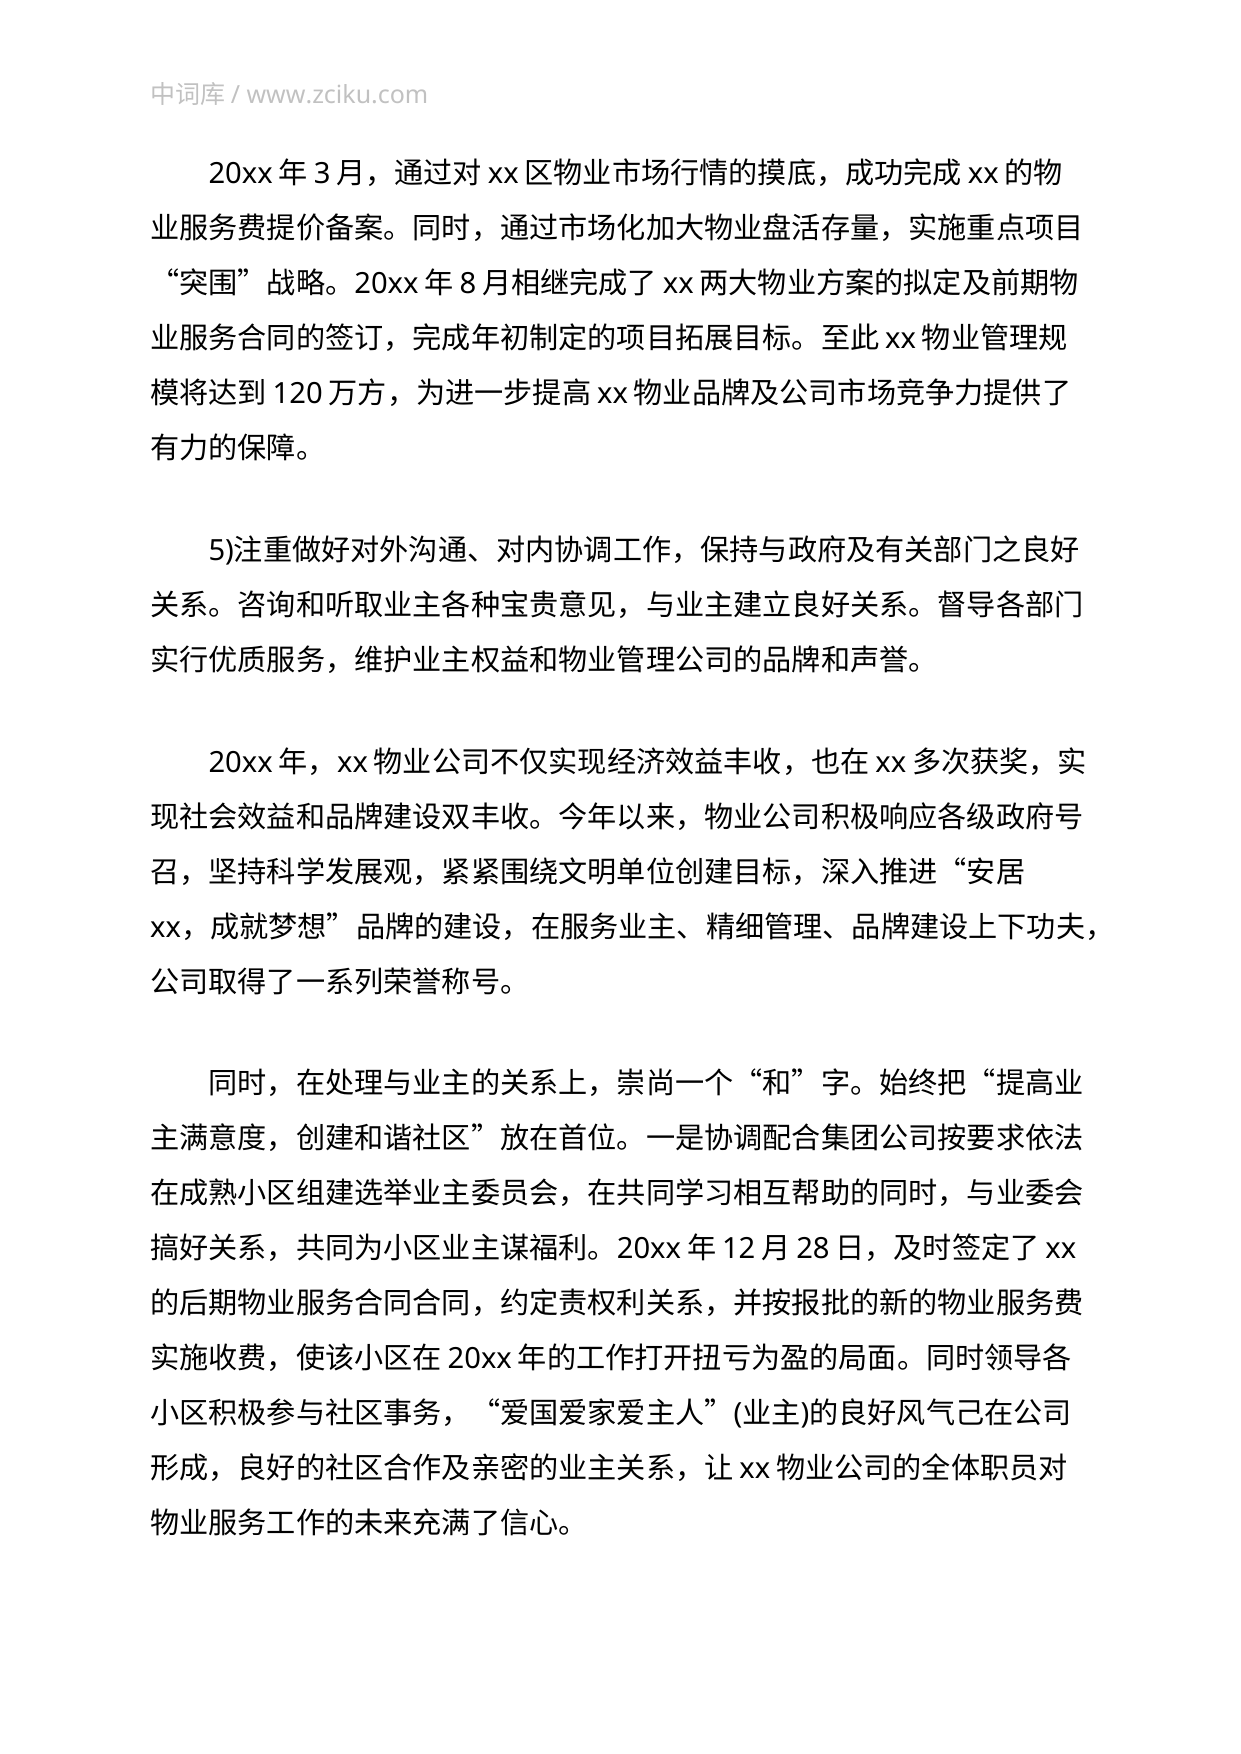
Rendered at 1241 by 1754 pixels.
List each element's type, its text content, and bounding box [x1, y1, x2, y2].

text 20xx年3月，通过对xx区物业市场行情的摸底，成功完成xx的物业服务费提价备案。同时，通过市场化加大物业盘活存量，实施重点项目“突围”战略。20xx年8月相继完成了xx两大物业方案的拟定及前期物业服务合同的签订，完成年初制定的项目拓展目标。至此xx物业管理规模将达到120万方，为进一步提高xx物业品牌及公司市场竞争力提供了有力的保障。 [150, 150, 1090, 467]
text 5)注重做好对外沟通、对内协调工作，保持与政府及有关部门之良好关系。咨询和听取业主各种宝贵意见，与业主建立良好关系。督导各部门实行优质服务，维护业主权益和物业管理公司的品牌和声誉。 [150, 527, 1090, 679]
text 20xx年，xx物业公司不仅实现经济效益丰收，也在xx多次获奖，实现社会效益和品牌建设双丰收。今年以来，物业公司积极响应各级政府号召，坚持科学发展观，紧紧围绕文明单位创建目标，深入推进“安居xx，成就梦想”品牌的建设，在服务业主、精细管理、品牌建设上下功夫，公司取得了一系列荣誉称号。 [150, 738, 1090, 1000]
text 同时，在处理与业主的关系上，崇尚一个“和”字。始终把“提高业主满意度，创建和谐社区”放在首位。一是协调配合集团公司按要求依法在成熟小区组建选举业主委员会，在共同学习相互帮助的同时，与业委会搞好关系，共同为小区业主谋福利。20xx年12月28日，及时签定了xx的后期物业服务合同合同，约定责权利关系，并按报批的新的物业服务费实施收费，使该小区在20xx年的工作打开扭亏为盈的局面。同时领导各小区积极参与社区事务，“爱国爱家爱主人”(业主)的良好风气己在公司形成，良好的社区合作及亲密的业主关系，让xx物业公司的全体职员对物业服务工作的未来充满了信心。 [150, 1060, 1090, 1542]
